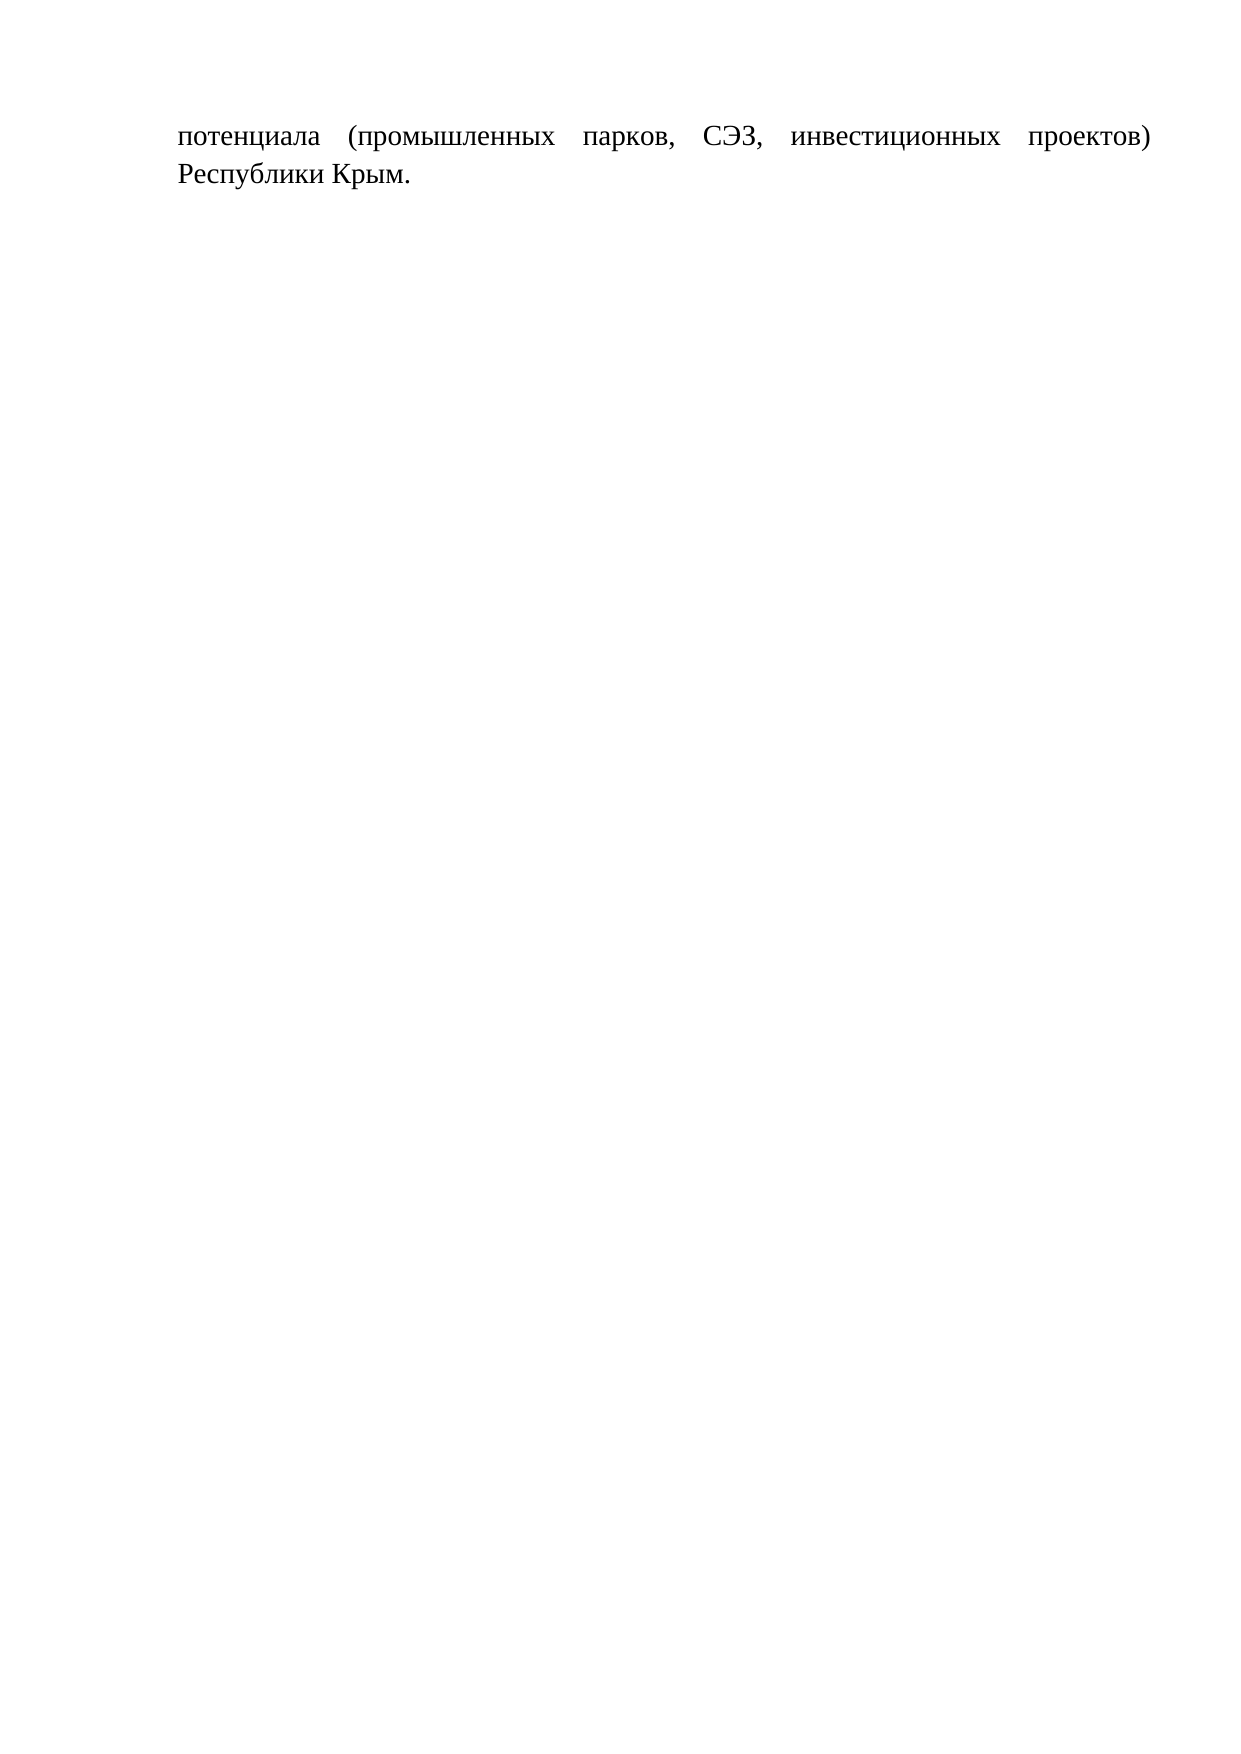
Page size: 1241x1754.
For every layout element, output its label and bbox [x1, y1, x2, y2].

list [177, 118, 1152, 190]
